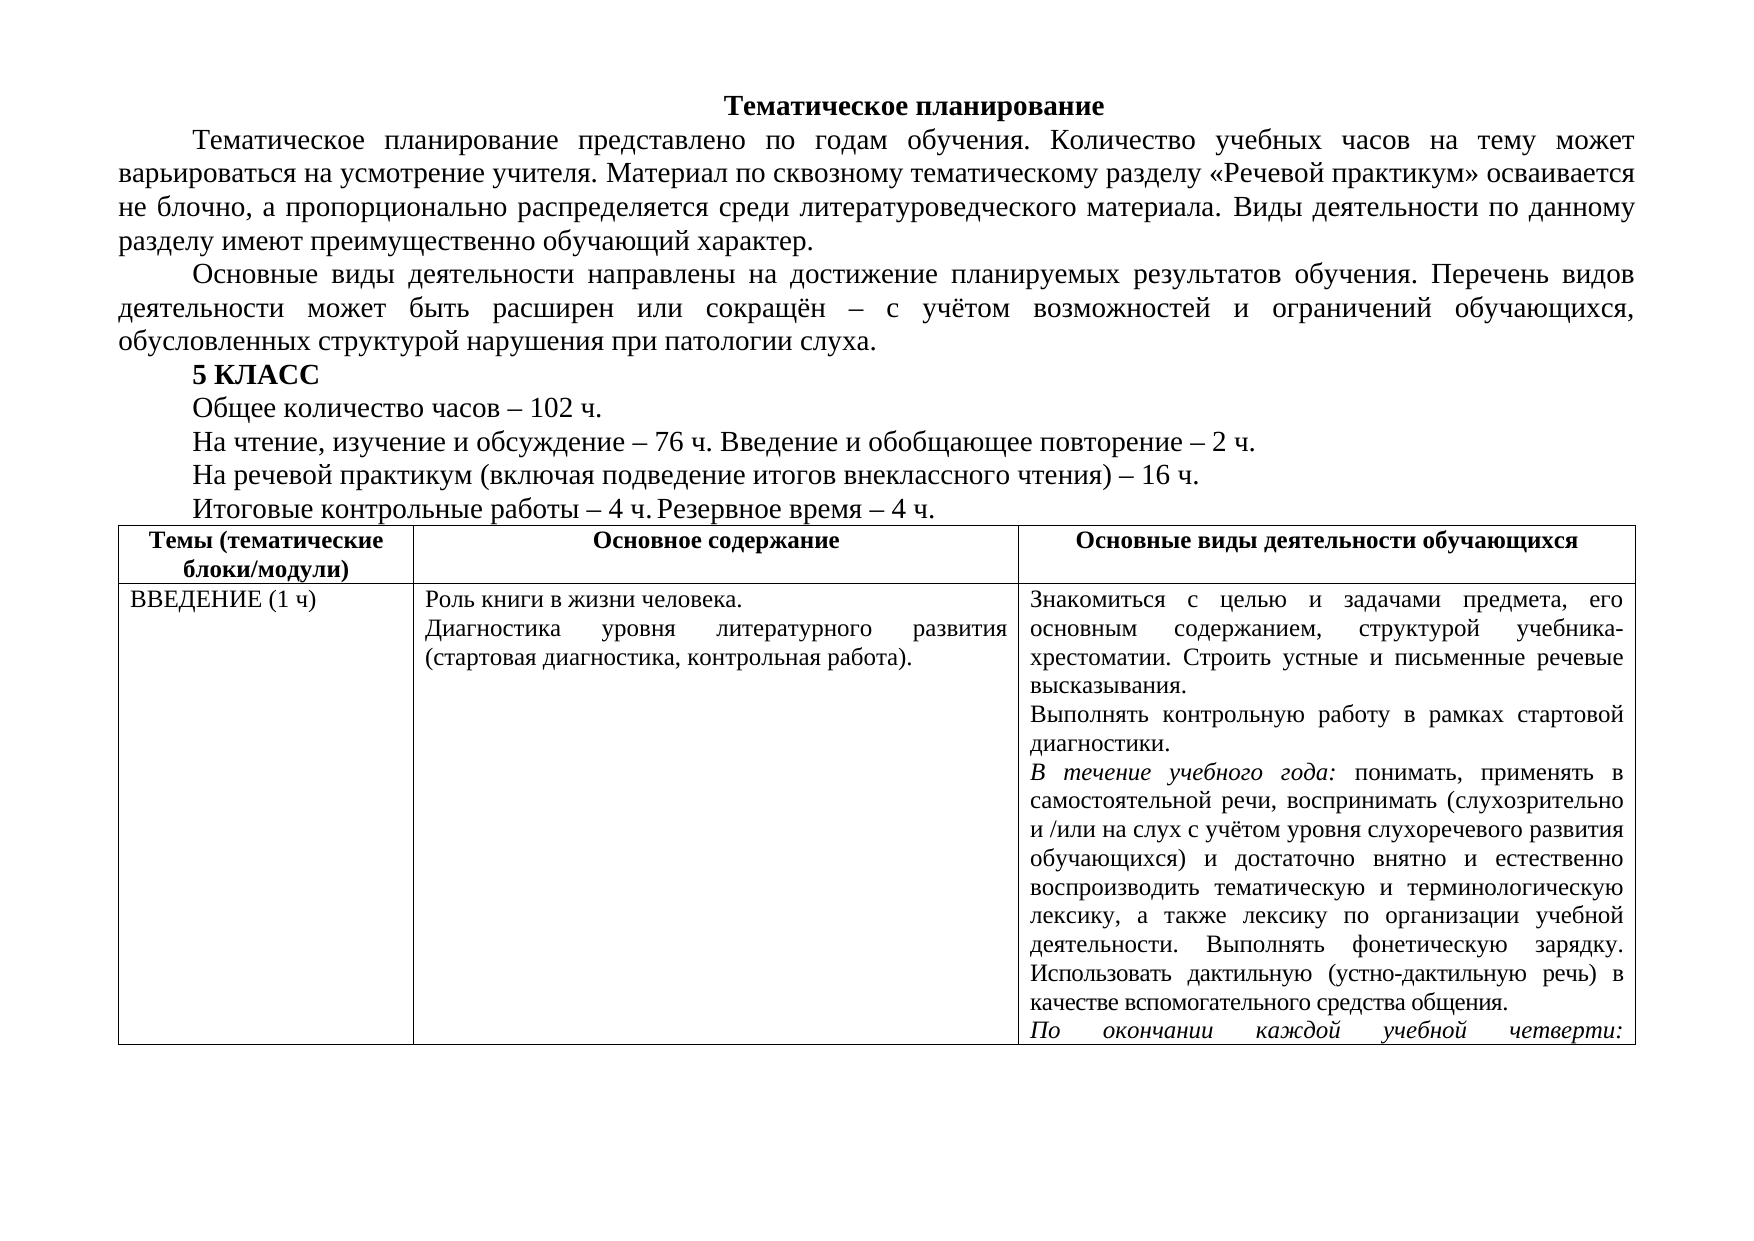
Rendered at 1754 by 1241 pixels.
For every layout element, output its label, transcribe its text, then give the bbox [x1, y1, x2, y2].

table_header Темы (тематические блоки/модули) [119, 526, 413, 583]
text Тематическое планирование [118, 88, 1636, 122]
text Тематическое планирование представлено по годам обучения. Количество учебных часов на тему может варьироваться на усмотрение учителя. Материал по сквозному тематическому разделу «Речевой практикум» осваивается не блочно, а пропорционально распределяется среди литературоведческого материала. Виды деятельности по данному разделу имеют преимущественно обучающий характер. [118, 122, 1636, 256]
text На речевой практикум (включая подведение итогов внеклассного чтения) – 16 ч. [118, 457, 1636, 491]
text 5 КЛАСС [118, 357, 1636, 390]
table_header Основное содержание [414, 526, 1018, 583]
text Основные виды деятельности направлены на достижение планируемых результатов обучения. Перечень видов деятельности может быть расширен или сокращён – с учётом возможностей и ограничений обучающихся, обусловленных структурой нарушения при патологии слуха. [118, 256, 1636, 357]
table_cell ВВЕДЕНИЕ (1 ч) [119, 584, 413, 1044]
table_header Основные виды деятельности обучающихся [1019, 526, 1635, 583]
text Общее количество часов – 102 ч. [118, 390, 1636, 424]
text На чтение, изучение и обсуждение – 76 ч. Введение и обобщающее повторение – 2 ч. [118, 424, 1636, 457]
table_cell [414, 584, 1018, 1044]
text Итоговые контрольные работы – 4 ч. Резервное время – 4 ч. [118, 491, 1636, 524]
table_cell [1019, 584, 1635, 1044]
